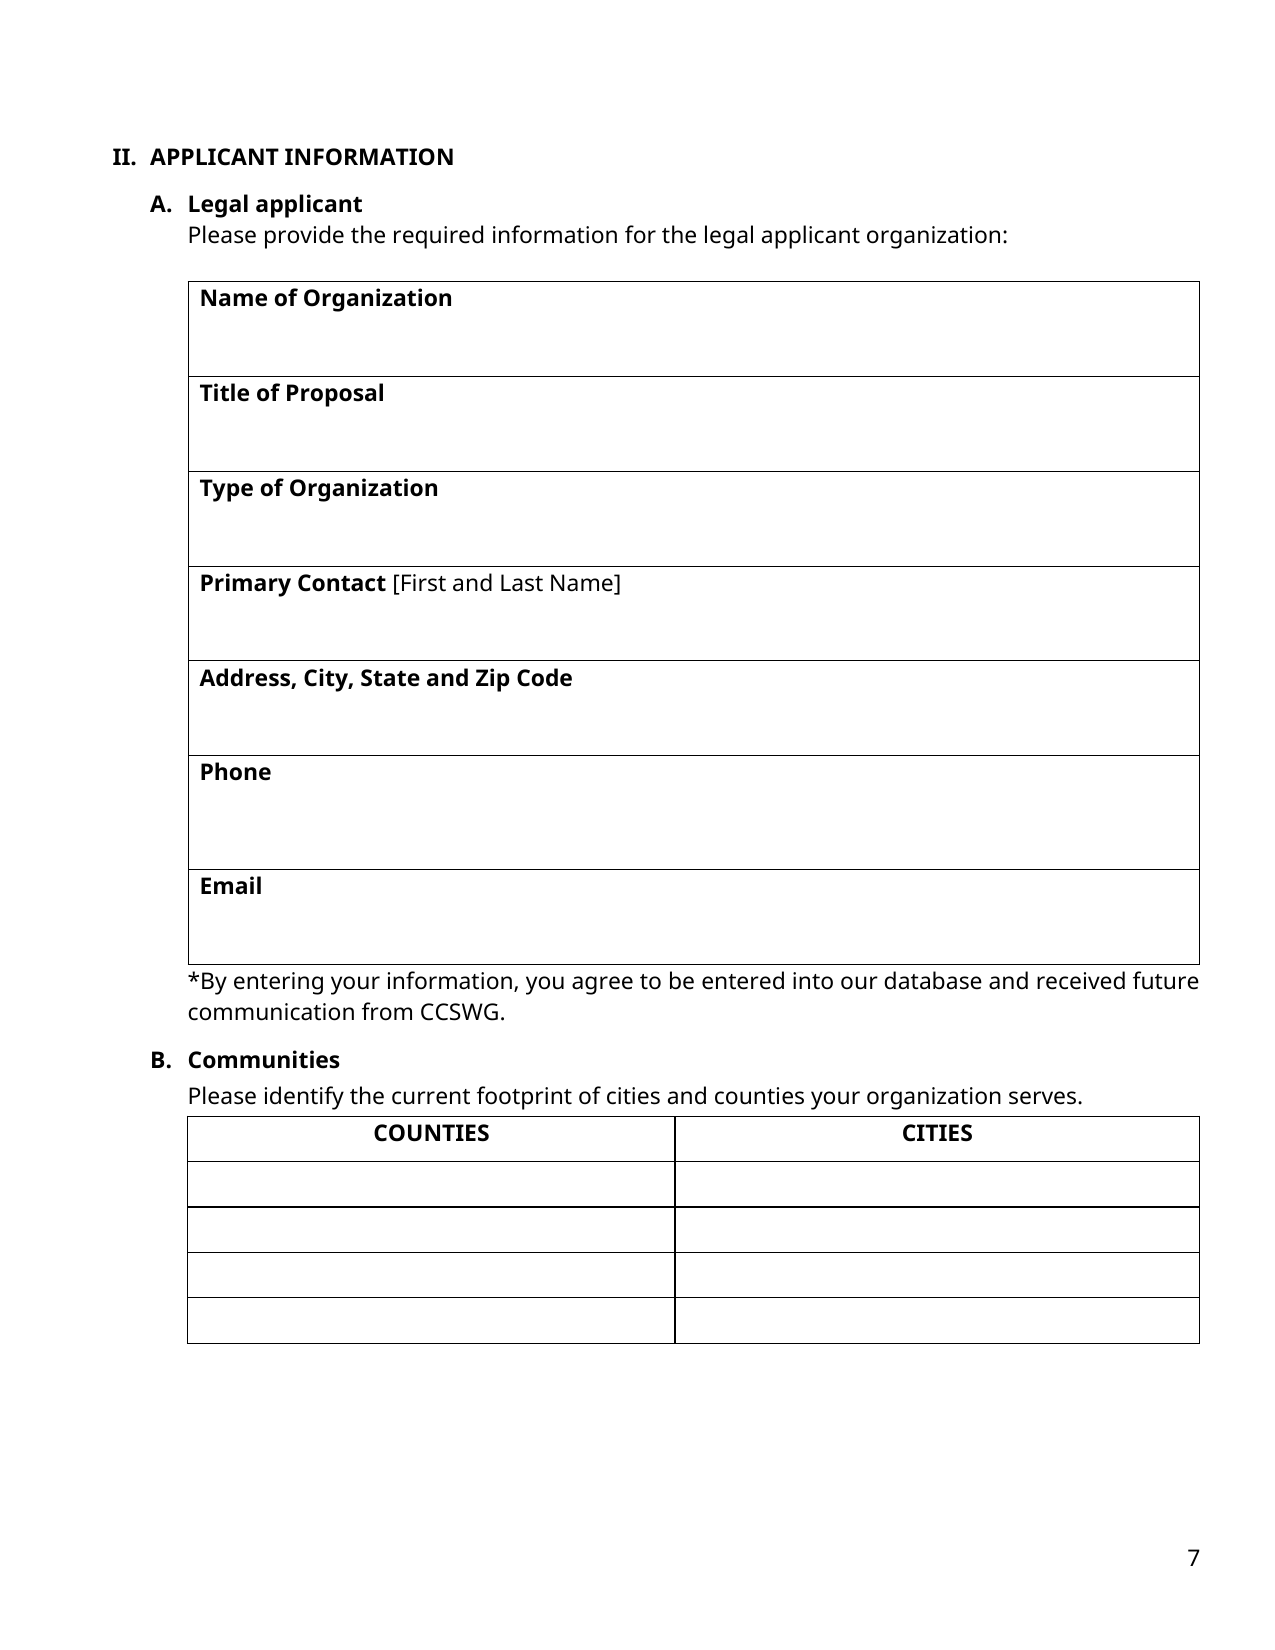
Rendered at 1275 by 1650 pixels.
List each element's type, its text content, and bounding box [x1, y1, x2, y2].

list Please provide the required information for the legal applicant organization: [187, 219, 1200, 250]
text *By entering your information, you agree to be entered into our database and received future communication from CCSWG. [187, 965, 1200, 1027]
table_cell Address, City, State and Zip Code [189, 661, 1199, 755]
table_cell Primary Contact [First and Last Name] [189, 567, 1199, 660]
table_header CITIES [676, 1117, 1199, 1161]
table_cell [676, 1298, 1199, 1343]
table_cell [188, 1208, 674, 1252]
table_cell Type of Organization [189, 472, 1199, 566]
list Legal applicant [150, 187, 1200, 219]
table_header COUNTIES [188, 1117, 674, 1161]
table_header Name of Organization [189, 282, 1199, 376]
list Please identify the current footprint of cities and counties your organization serves. [187, 1080, 1200, 1111]
table_cell Phone [189, 756, 1199, 869]
list Communities [150, 1044, 1200, 1075]
table_cell [188, 1253, 674, 1297]
table_cell Title of Proposal [189, 377, 1199, 471]
table_cell [676, 1253, 1199, 1297]
table_cell [188, 1298, 674, 1343]
table_cell [676, 1162, 1199, 1206]
table_cell Email [189, 870, 1199, 963]
table_cell [188, 1162, 674, 1206]
list APPLICANT INFORMATION [112, 141, 1200, 172]
table_cell [676, 1208, 1199, 1252]
